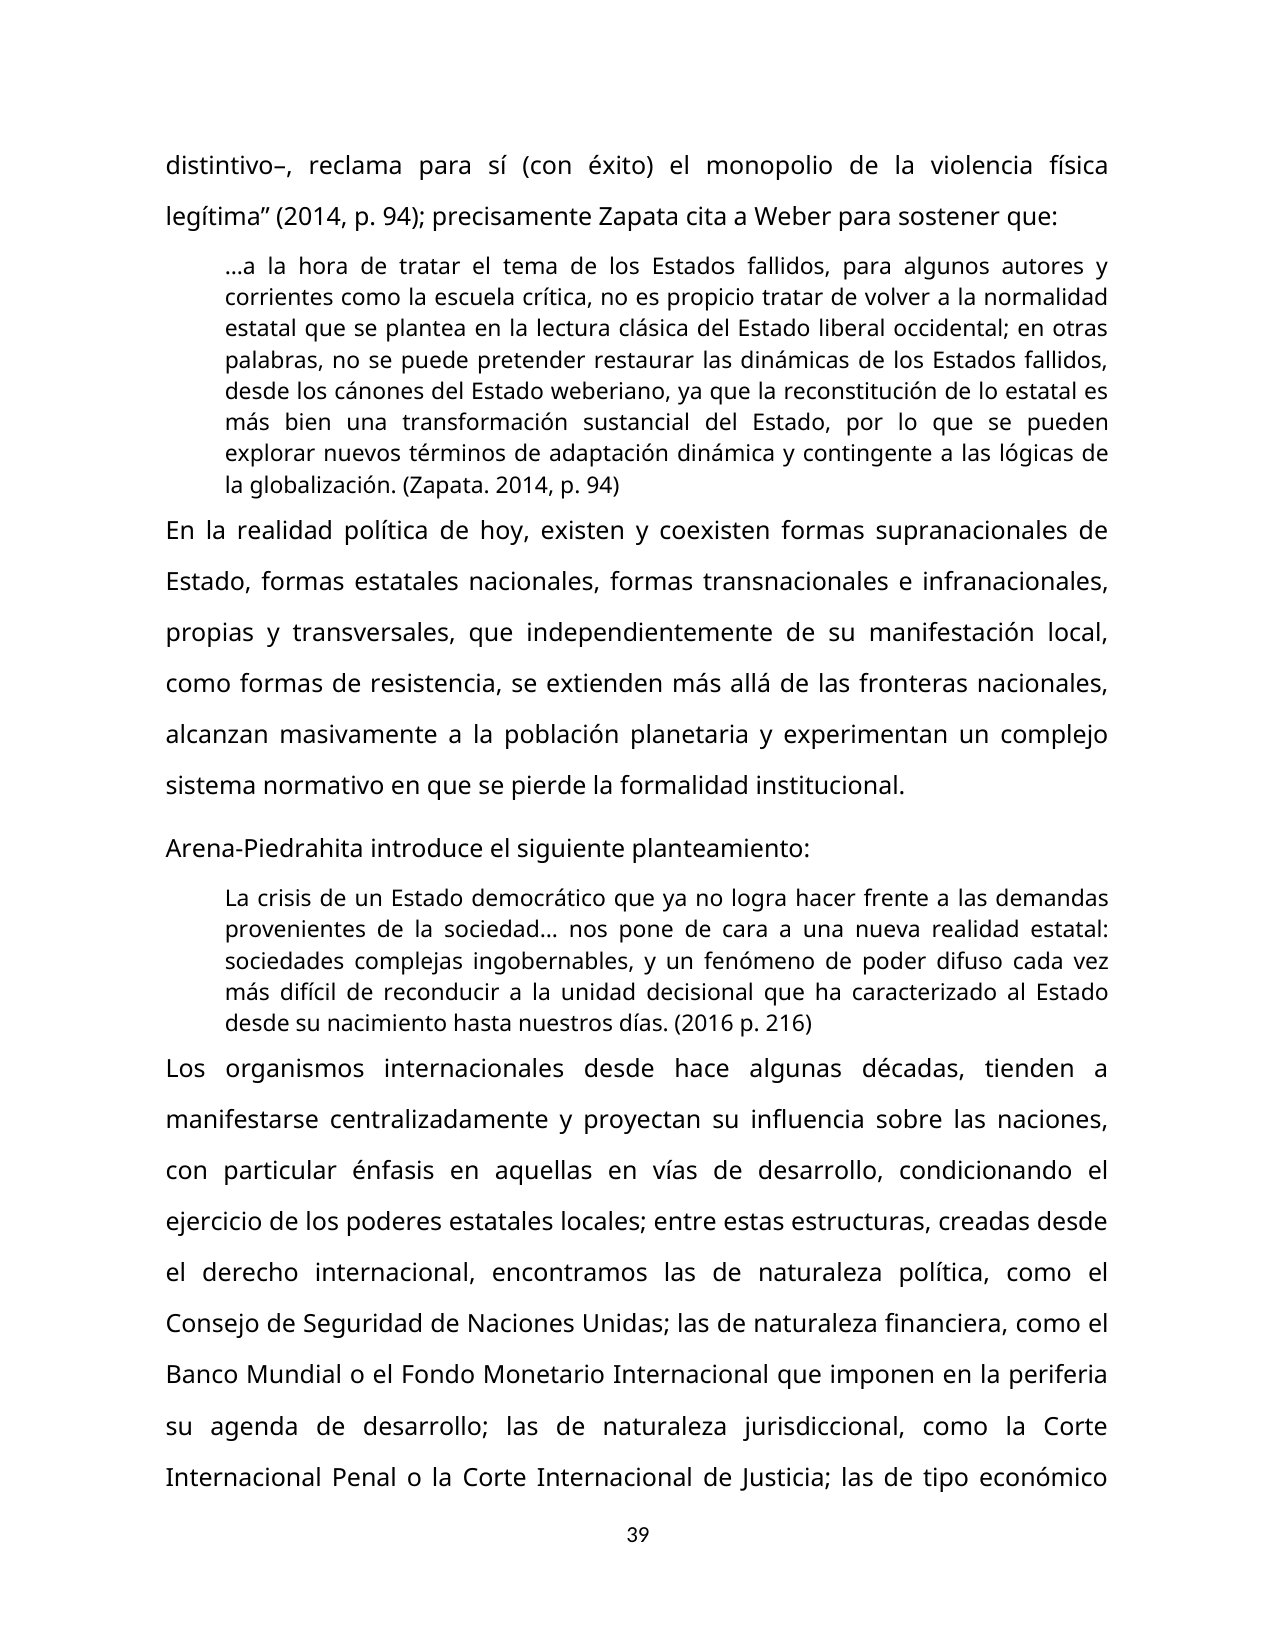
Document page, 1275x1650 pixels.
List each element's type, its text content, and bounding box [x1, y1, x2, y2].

text En la realidad política de hoy, existen y coexisten formas supranacionales de Estado, formas estatales nacionales, formas transnacionales e infranacionales, propias y transversales, que independientemente de su manifestación local, como formas de resistencia, se extienden más allá de las fronteras nacionales, alcanzan masivamente a la población planetaria y experimentan un complejo sistema normativo en que se pierde la formalidad institucional. [165, 512, 1109, 802]
text Arena-Piedrahita introduce el siguiente planteamiento: [165, 831, 1109, 865]
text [165, 1051, 1109, 1493]
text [165, 148, 1109, 233]
text La crisis de un Estado democrático que ya no logra hacer frente a las demandas provenientes de la sociedad… nos pone de cara a una nueva realidad estatal: sociedades complejas ingobernables, y un fenómeno de poder difuso cada vez más difícil de reconducir a la unidad decisional que ha caracterizado al Estado desde su nacimiento hasta nuestros días. (2016 p. 216) [224, 882, 1109, 1038]
text …a la hora de tratar el tema de los Estados fallidos, para algunos autores y corrientes como la escuela crítica, no es propicio tratar de volver a la normalidad estatal que se plantea en la lectura clásica del Estado liberal occidental; en otras palabras, no se puede pretender restaurar las dinámicas de los Estados fallidos, desde los cánones del Estado weberiano, ya que la reconstitución de lo estatal es más bien una transformación sustancial del Estado, por lo que se pueden explorar nuevos términos de adaptación dinámica y contingente a las lógicas de la globalización. (Zapata. 2014, p. 94) [224, 250, 1109, 500]
